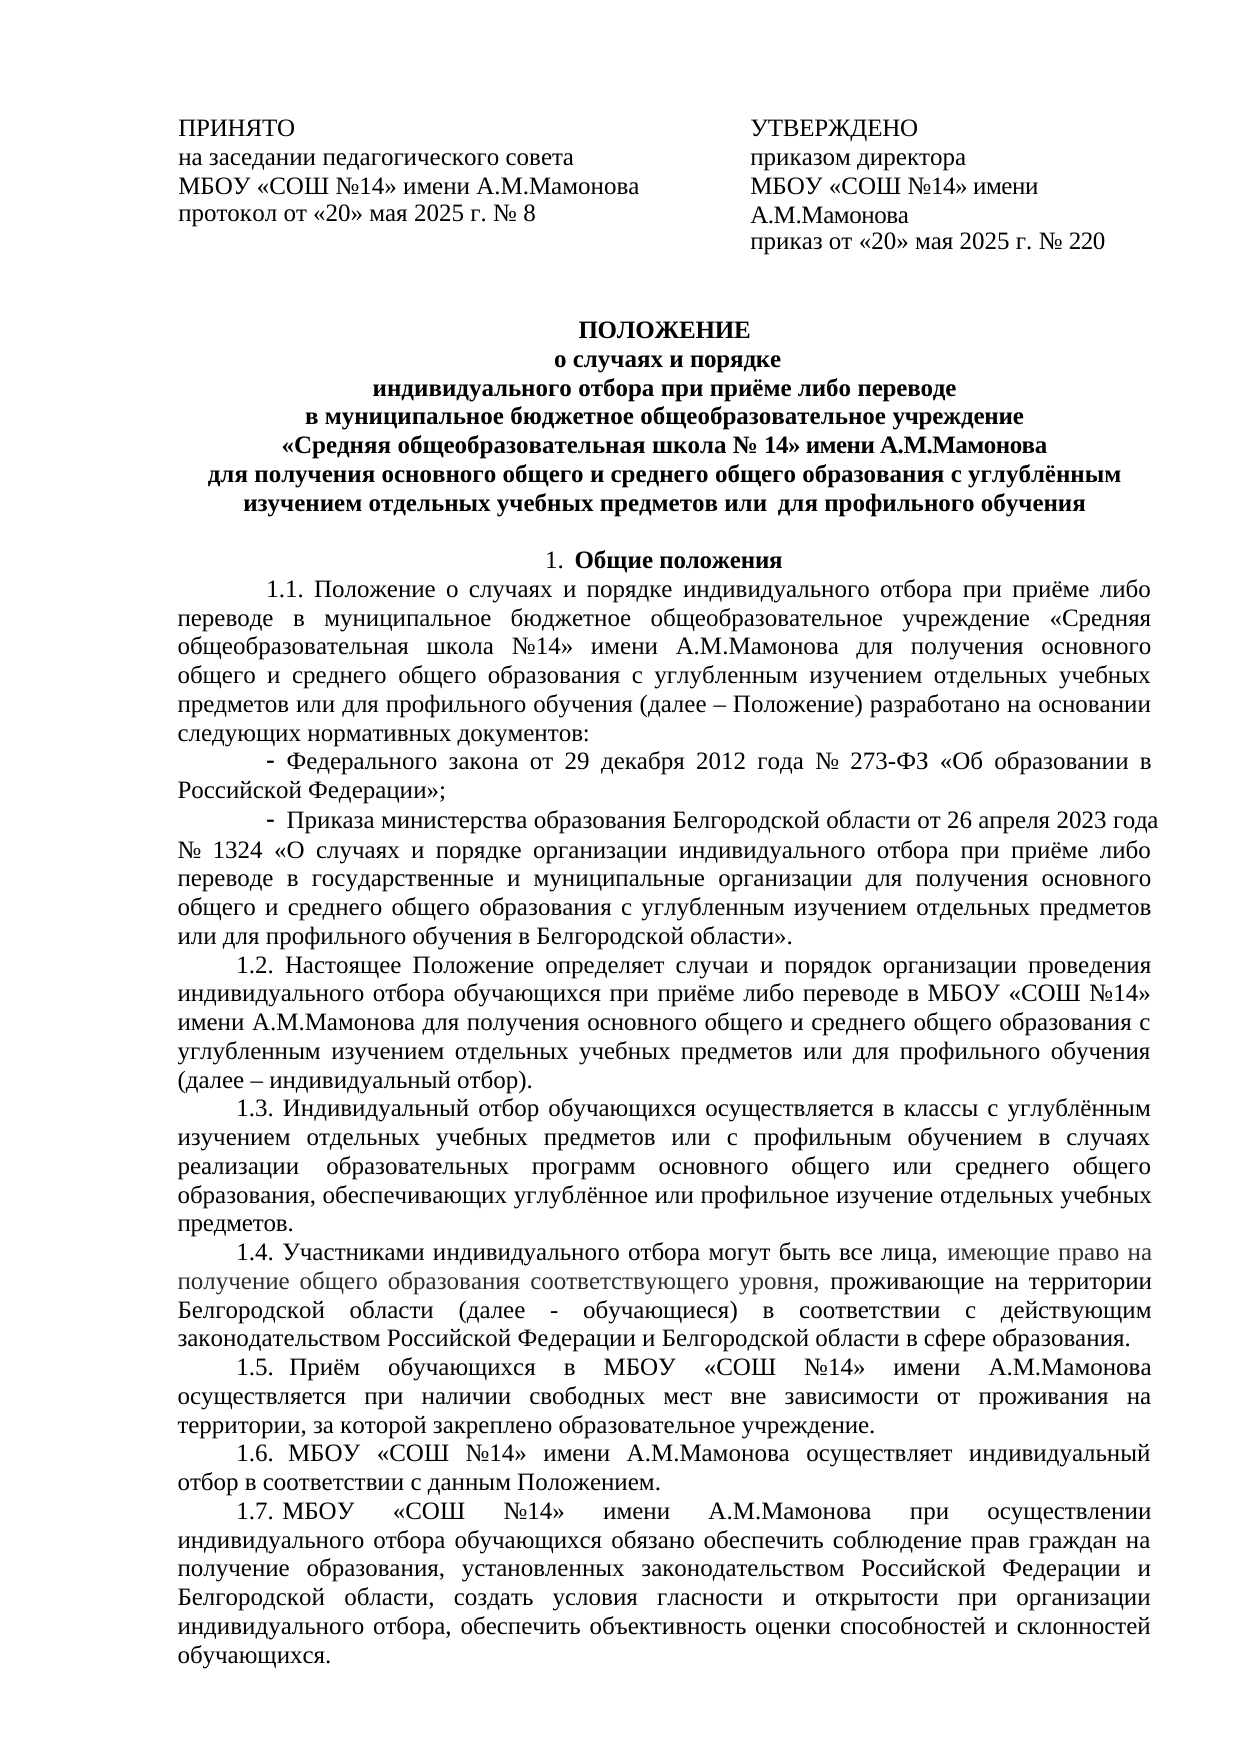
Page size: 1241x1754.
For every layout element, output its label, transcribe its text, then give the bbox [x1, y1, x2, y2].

table_header УТВЕРЖДЕНО приказом директора МБОУ «СОШ №14» имени А.М.Мамонова приказ от «20» мая 2025 г. № 220 [662, 115, 1118, 255]
list Федерального закона от 29 декабря 2012 года № 273-ФЗ «Об образовании в Российской Федерации»; [177, 746, 1152, 804]
text для получения основного общего и среднего общего образования с углублённым изучением отдельных учебных предметов или для профильного обучения [156, 459, 1173, 516]
text в муниципальное бюджетное общеобразовательное учреждение [156, 401, 1173, 430]
list МБОУ «СОШ №14» имени А.М.Мамонова при осуществлении индивидуального отбора обучающихся обязано обеспечить соблюдение прав граждан на получение образования, установленных законодательством Российской Федерации и Белгородской области, создать условия гласности и открытости при организации индивидуального отбора, обеспечить объективность оценки способностей и склонностей обучающихся. [177, 1496, 1152, 1668]
text № 1324 «О случаях и порядке организации индивидуального отбора при приёме либо переводе в государственные и муниципальные организации для получения основного общего и среднего общего образования с углубленным изучением отдельных предметов или для профильного обучения в Белгородской области». [177, 835, 1152, 950]
list Индивидуальный отбор обучающихся осуществляется в классы с углублённым изучением отдельных учебных предметов или с профильным обучением в случаях реализации образовательных программ основного общего или среднего общего образования, обеспечивающих углублённое или профильное изучение отдельных учебных предметов. [177, 1093, 1152, 1237]
list Приказа министерства образования Белгородской области от 26 апреля 2023 года [266, 804, 1211, 834]
text о случаях и порядке [144, 344, 1191, 373]
list Общие положения [545, 545, 1211, 574]
list Участниками индивидуального отбора могут быть все лица, имеющие право на получение общего образования соответствующего уровня, проживающие на территории Белгородской области (далее - обучающиеся) в соответствии с действующим законодательством Российской Федерации и Белгородской области в сфере образования. [177, 1237, 1152, 1352]
text ПОЛОЖЕНИЕ [156, 315, 1174, 344]
table_header ПРИНЯТО на заседании педагогического совета МБОУ «СОШ №14» имени А.М.Мамонова протокол от «20» мая 2025 г. № 8 [173, 115, 662, 255]
list Настоящее Положение определяет случаи и порядок организации проведения индивидуального отбора обучающихся при приёме либо переводе в МБОУ «СОШ №14» имени А.М.Мамонова для получения основного общего и среднего общего образования с углубленным изучением отдельных учебных предметов или для профильного обучения (далее – индивидуальный отбор). [177, 950, 1152, 1093]
text индивидуального отбора при приёме либо переводе [156, 373, 1173, 401]
list Положение о случаях и порядке индивидуального отбора при приёме либо переводе в муниципальное бюджетное общеобразовательное учреждение «Средняя общеобразовательная школа №14» имени А.М.Мамонова для получения основного общего и среднего общего образования с углубленным изучением отдельных учебных предметов или для профильного обучения (далее – Положение) разработано на основании следующих нормативных документов: [177, 574, 1152, 746]
list МБОУ «СОШ №14» имени А.М.Мамонова осуществляет индивидуальный отбор в соответствии с данным Положением. [177, 1438, 1152, 1496]
list Приём обучающихся в МБОУ «СОШ №14» имени А.М.Мамонова осуществляется при наличии свободных мест вне зависимости от проживания на территории, за которой закреплено образовательное учреждение. [177, 1352, 1152, 1438]
text «Средняя общеобразовательная школа № 14» имени А.М.Мамонова [156, 430, 1173, 459]
